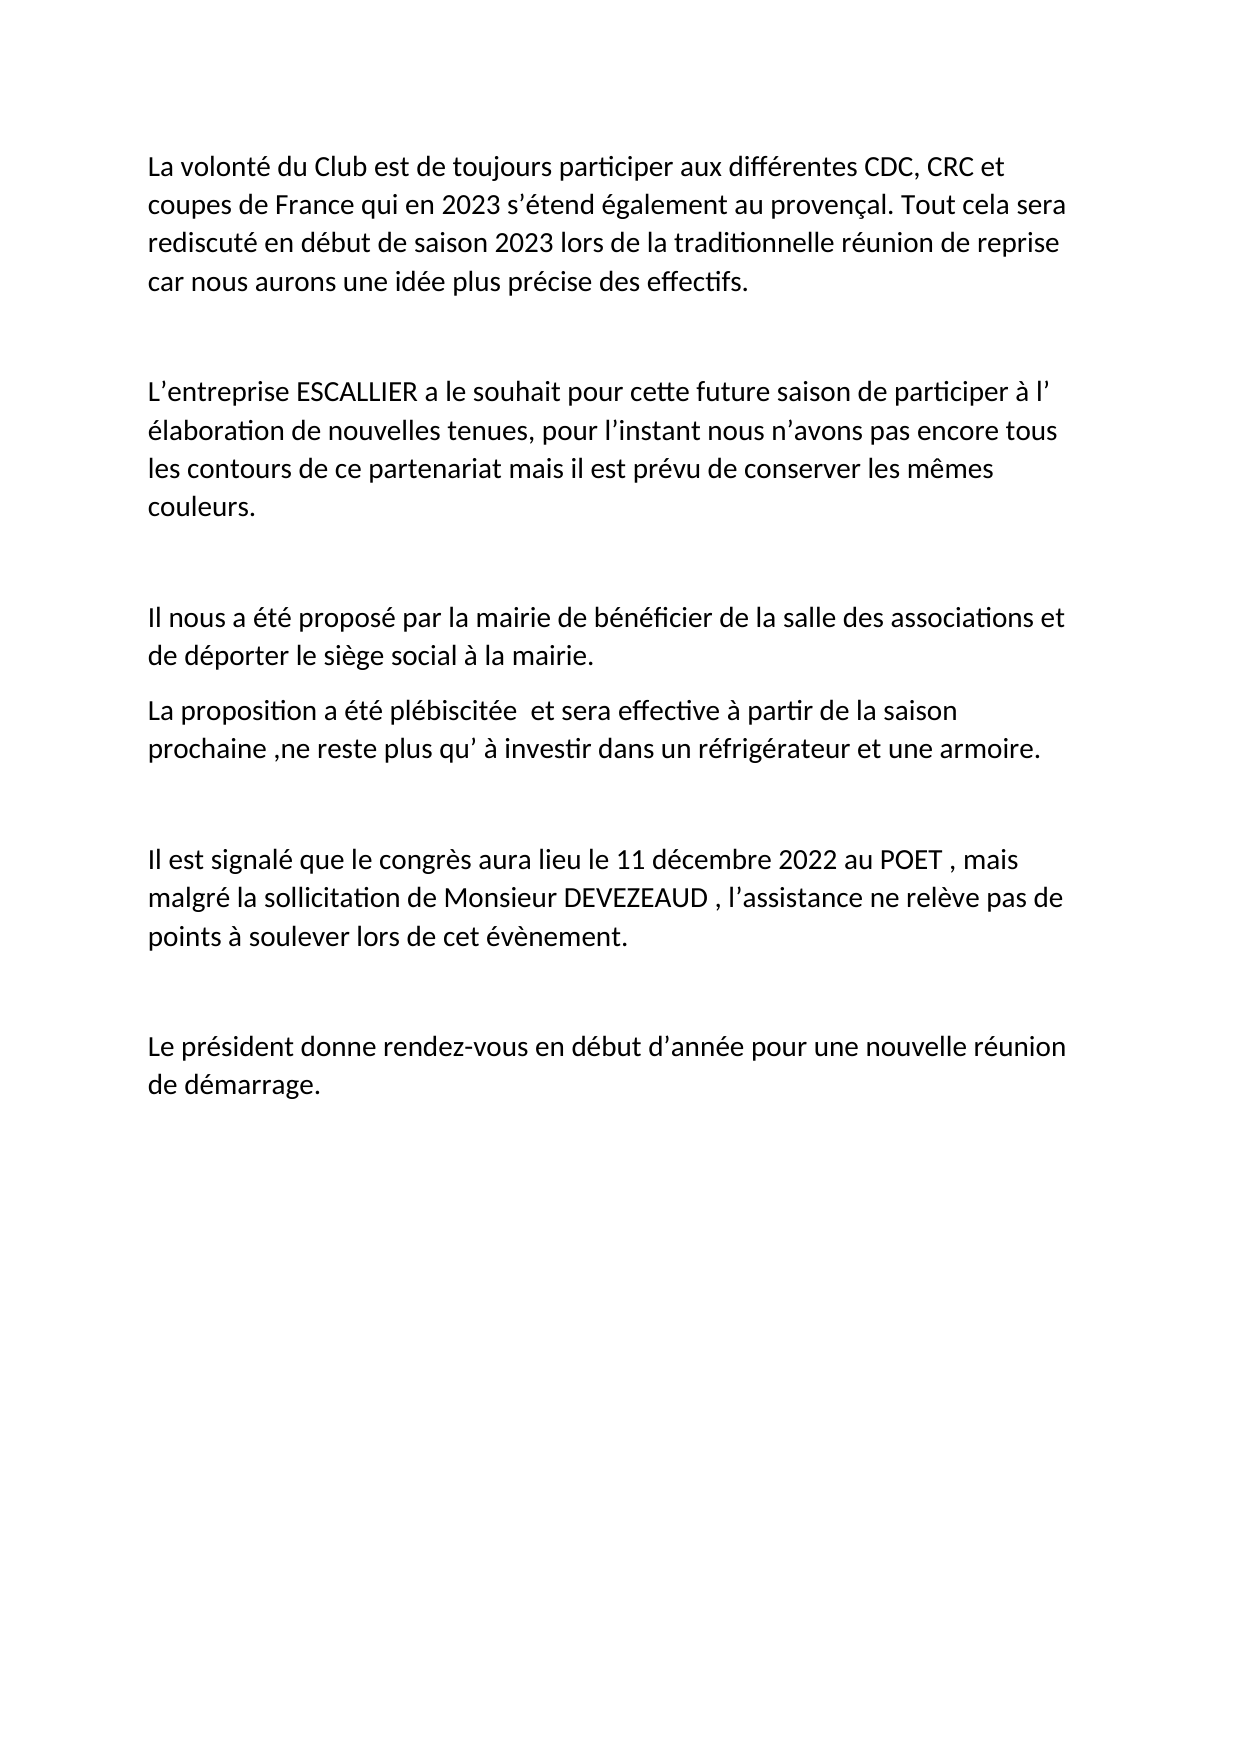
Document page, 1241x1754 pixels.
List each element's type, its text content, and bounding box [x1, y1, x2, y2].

text La proposition a été plébiscitée et sera effective à partir de la saison prochaine ,ne reste plus qu’ à investir dans un réfrigérateur et une armoire. [148, 692, 1093, 766]
text Il nous a été proposé par la mairie de bénéficier de la salle des associations et de déporter le siège social à la mairie. [148, 599, 1093, 673]
text La volonté du Club est de toujours participer aux différentes CDC, CRC et coupes de France qui en 2023 s’étend également au provençal. Tout cela sera rediscuté en début de saison 2023 lors de la traditionnelle réunion de reprise car nous aurons une idée plus précise des effectifs. [148, 148, 1093, 298]
text L’entreprise ESCALLIER a le souhait pour cette future saison de participer à l’ élaboration de nouvelles tenues, pour l’instant nous n’avons pas encore tous les contours de ce partenariat mais il est prévu de conserver les mêmes couleurs. [148, 373, 1093, 524]
text Il est signalé que le congrès aura lieu le 11 décembre 2022 au POET , mais malgré la sollicitation de Monsieur DEVEZEAUD , l’assistance ne relève pas de points à soulever lors de cet évènement. [148, 841, 1093, 953]
text Le président donne rendez-vous en début d’année pour une nouvelle réunion de démarrage. [148, 1028, 1093, 1102]
